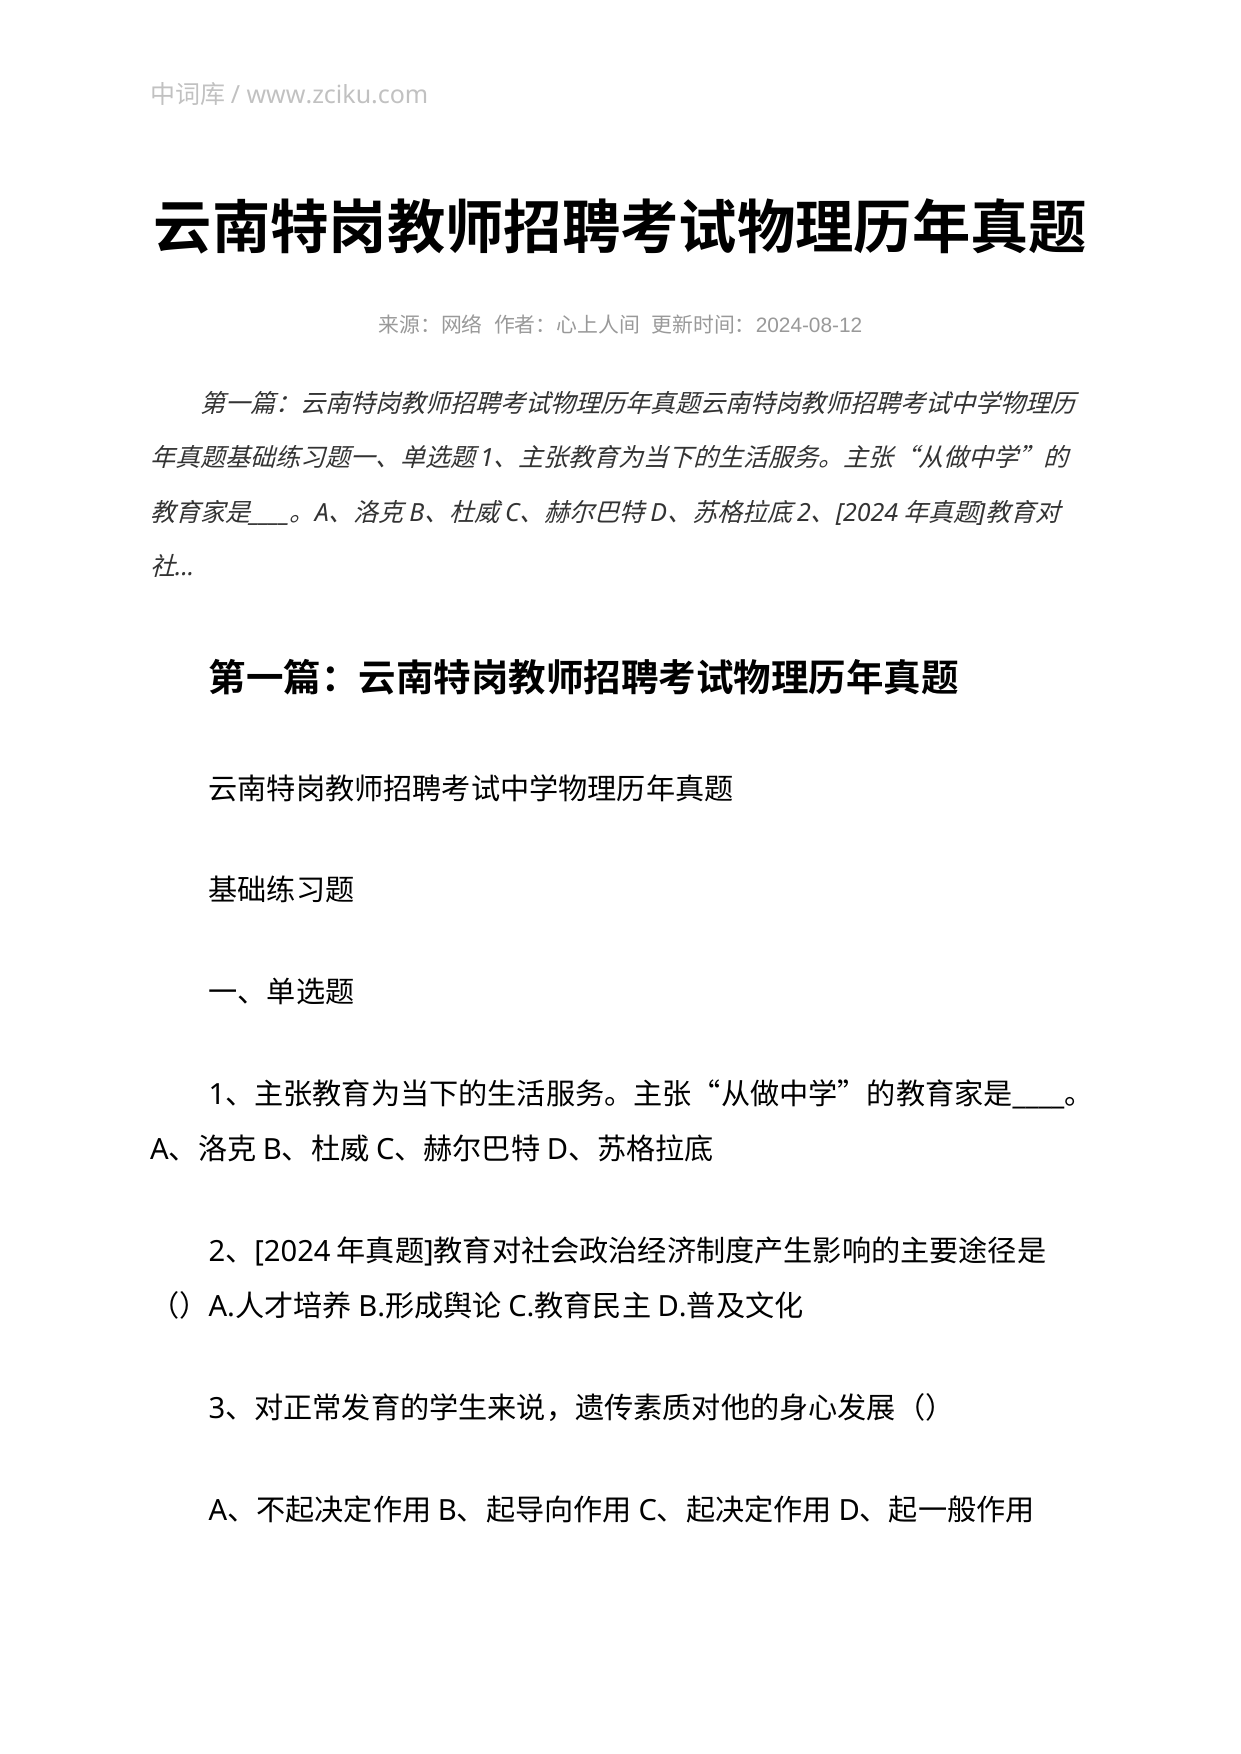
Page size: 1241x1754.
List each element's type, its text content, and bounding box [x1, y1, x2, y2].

text 3、对正常发育的学生来说，遗传素质对他的身心发展（） [150, 1384, 1090, 1427]
subtitle 云南特岗教师招聘考试物理历年真题 [150, 181, 1090, 266]
text 基础练习题 [150, 867, 1090, 909]
text A、不起决定作用 B、起导向作用 C、起决定作用 D、起一般作用 [150, 1486, 1090, 1529]
text 一、单选题 [150, 969, 1090, 1011]
text 来源：网络 作者：心上人间 更新时间：2024-08-12 [150, 313, 1090, 337]
text 云南特岗教师招聘考试中学物理历年真题 [150, 765, 1090, 807]
text 2、[2024年真题]教育对社会政治经济制度产生影响的主要途径是（）A.人才培养 B.形成舆论 C.教育民主 D.普及文化 [150, 1227, 1090, 1325]
text 第一篇：云南特岗教师招聘考试物理历年真题 [150, 648, 1090, 702]
text 第一篇：云南特岗教师招聘考试物理历年真题云南特岗教师招聘考试中学物理历年真题基础练习题一、单选题1、主张教育为当下的生活服务。主张“从做中学”的教育家是____。A、洛克 B、杜威 C、赫尔巴特 D、苏格拉底2、[2024年真题]教育对社... [150, 383, 1090, 583]
text 1、主张教育为当下的生活服务。主张“从做中学”的教育家是____。A、洛克 B、杜威 C、赫尔巴特 D、苏格拉底 [150, 1071, 1090, 1168]
